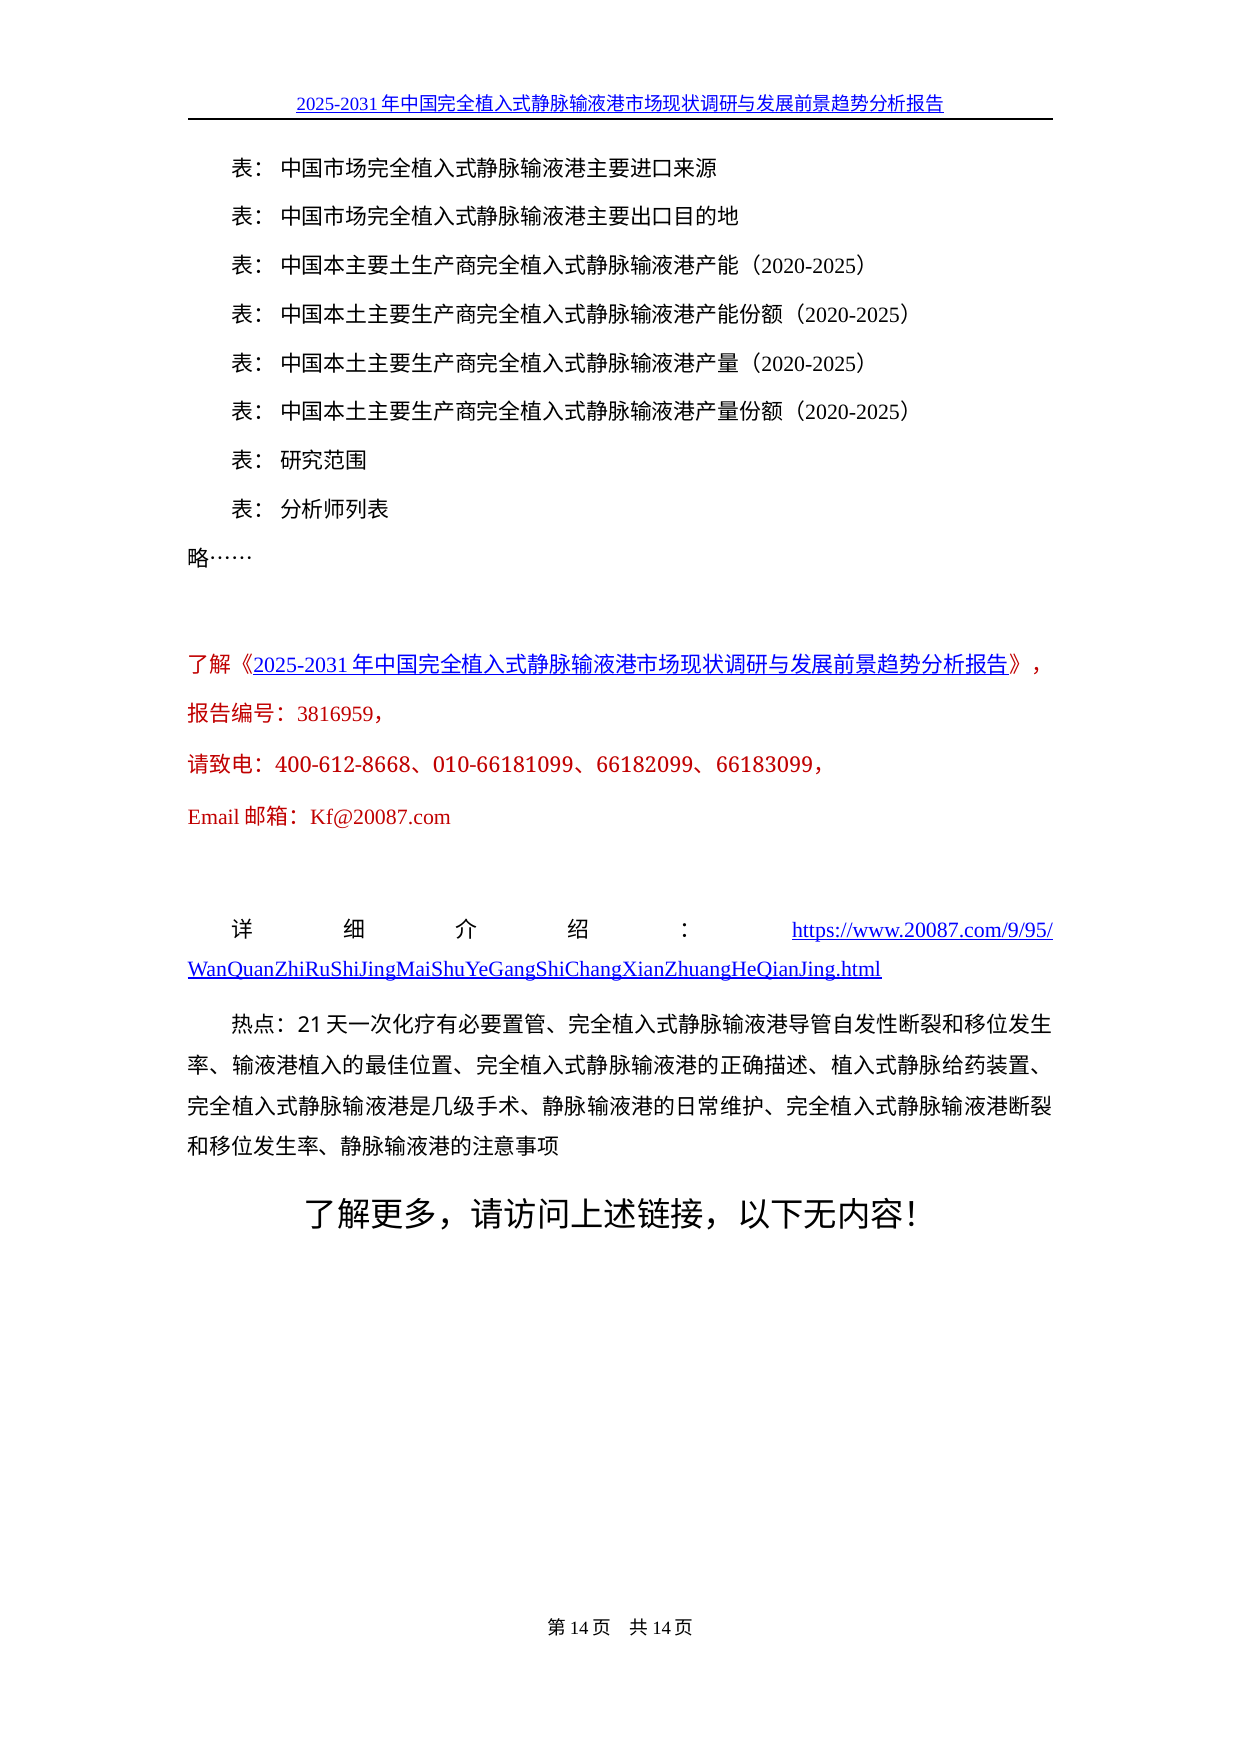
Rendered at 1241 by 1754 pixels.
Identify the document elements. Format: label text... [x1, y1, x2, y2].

text 详细介绍：https://www.20087.com/9/95/WanQuanZhiRuShiJingMaiShuYeGangShiChangXianZhuangHeQianJing.html [187, 911, 1053, 984]
title 了解更多，请访问上述链接，以下无内容！ [187, 1179, 1053, 1244]
text 了解《2025-2031年中国完全植入式静脉输液港市场现状调研与发展前景趋势分析报告》，报告编号：3816959， [187, 647, 1053, 728]
text 请致电：400-612-8668、010-66181099、66182099、66183099， [187, 747, 1053, 779]
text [187, 150, 1053, 573]
text 热点：21天一次化疗有必要置管、完全植入式静脉输液港导管自发性断裂和移位发生率、输液港植入的最佳位置、完全植入式静脉输液港的正确描述、植入式静脉给药装置、完全植入式静脉输液港是几级手术、静脉输液港的日常维护、完全植入式静脉输液港断裂和移位发生率、静脉输液港的注意事项 [187, 1007, 1053, 1161]
text Email邮箱：Kf@20087.com [187, 798, 1053, 831]
